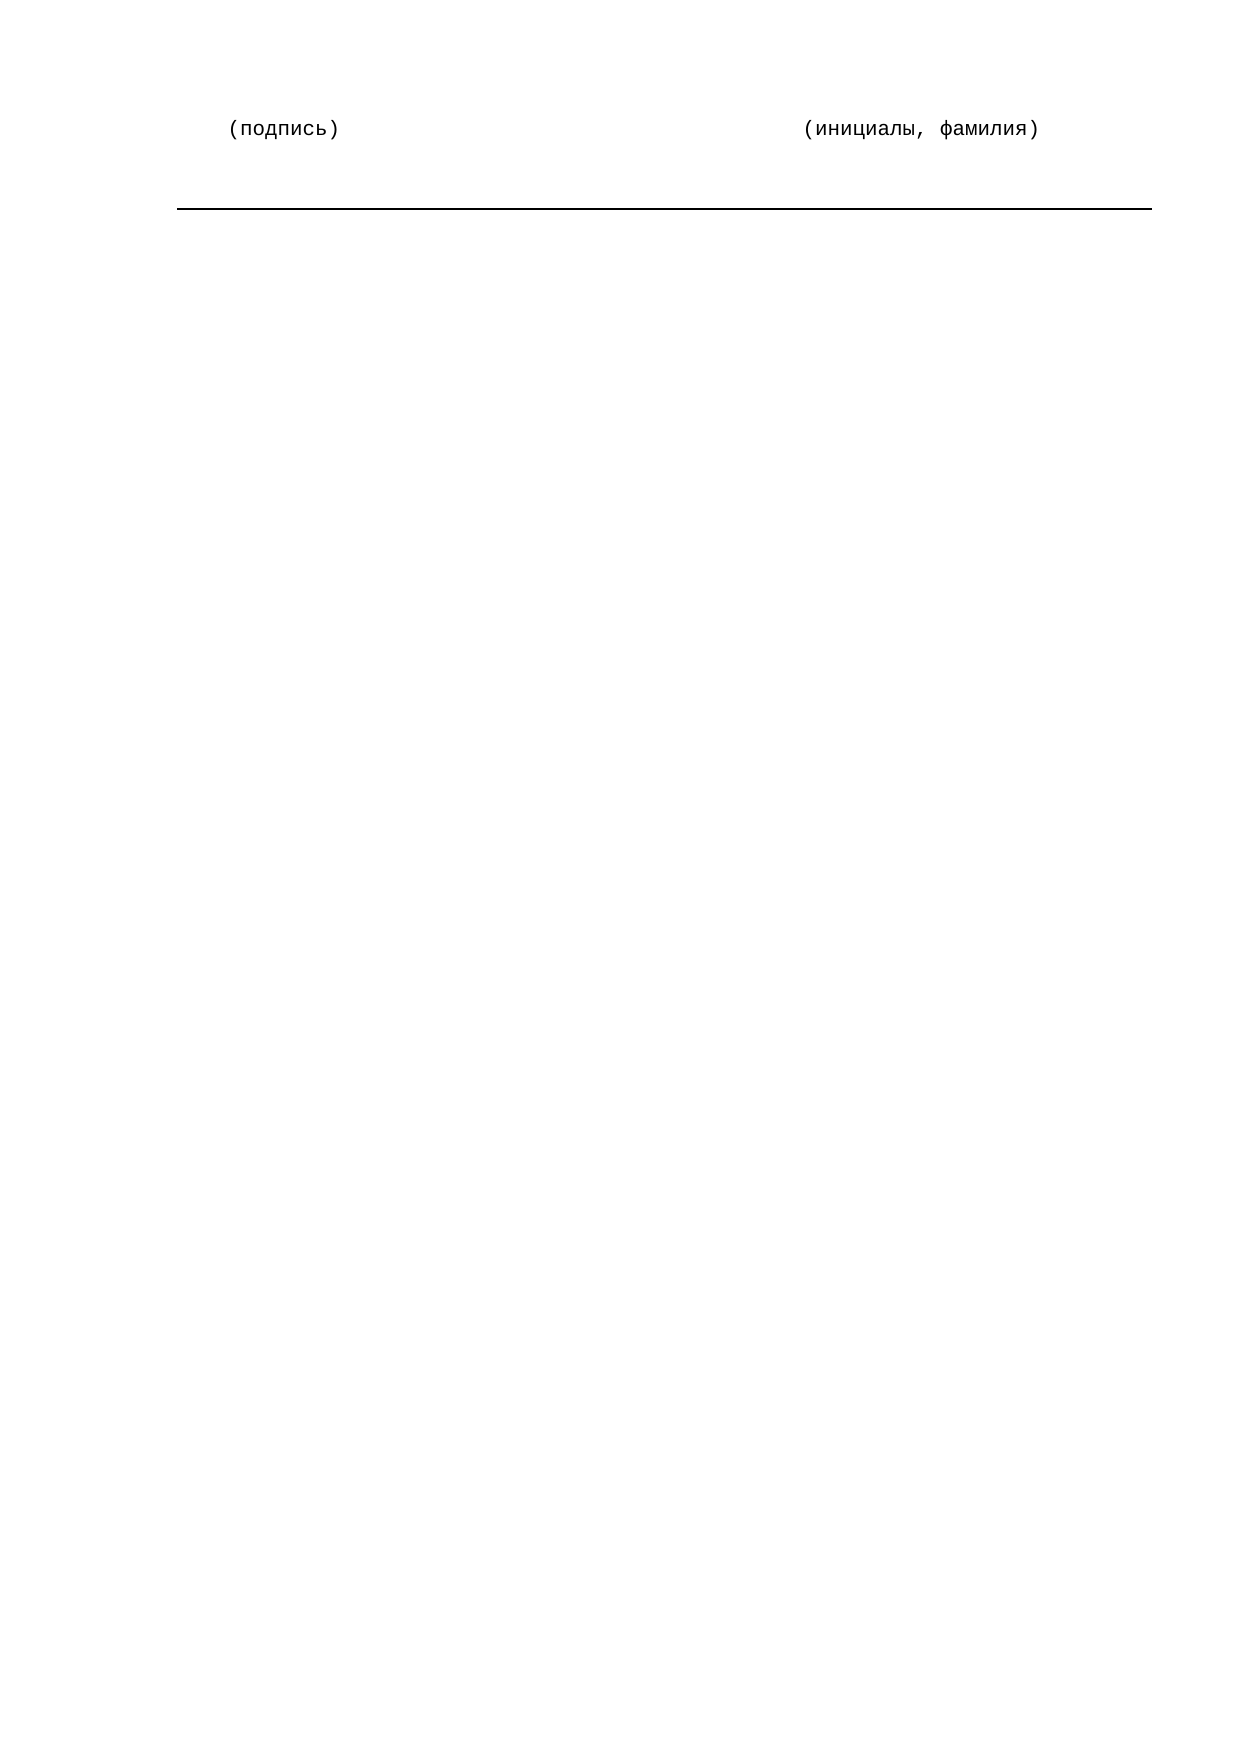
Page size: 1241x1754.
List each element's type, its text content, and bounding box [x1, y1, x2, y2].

text (подпись) (инициалы, фамилия) [177, 118, 1152, 142]
